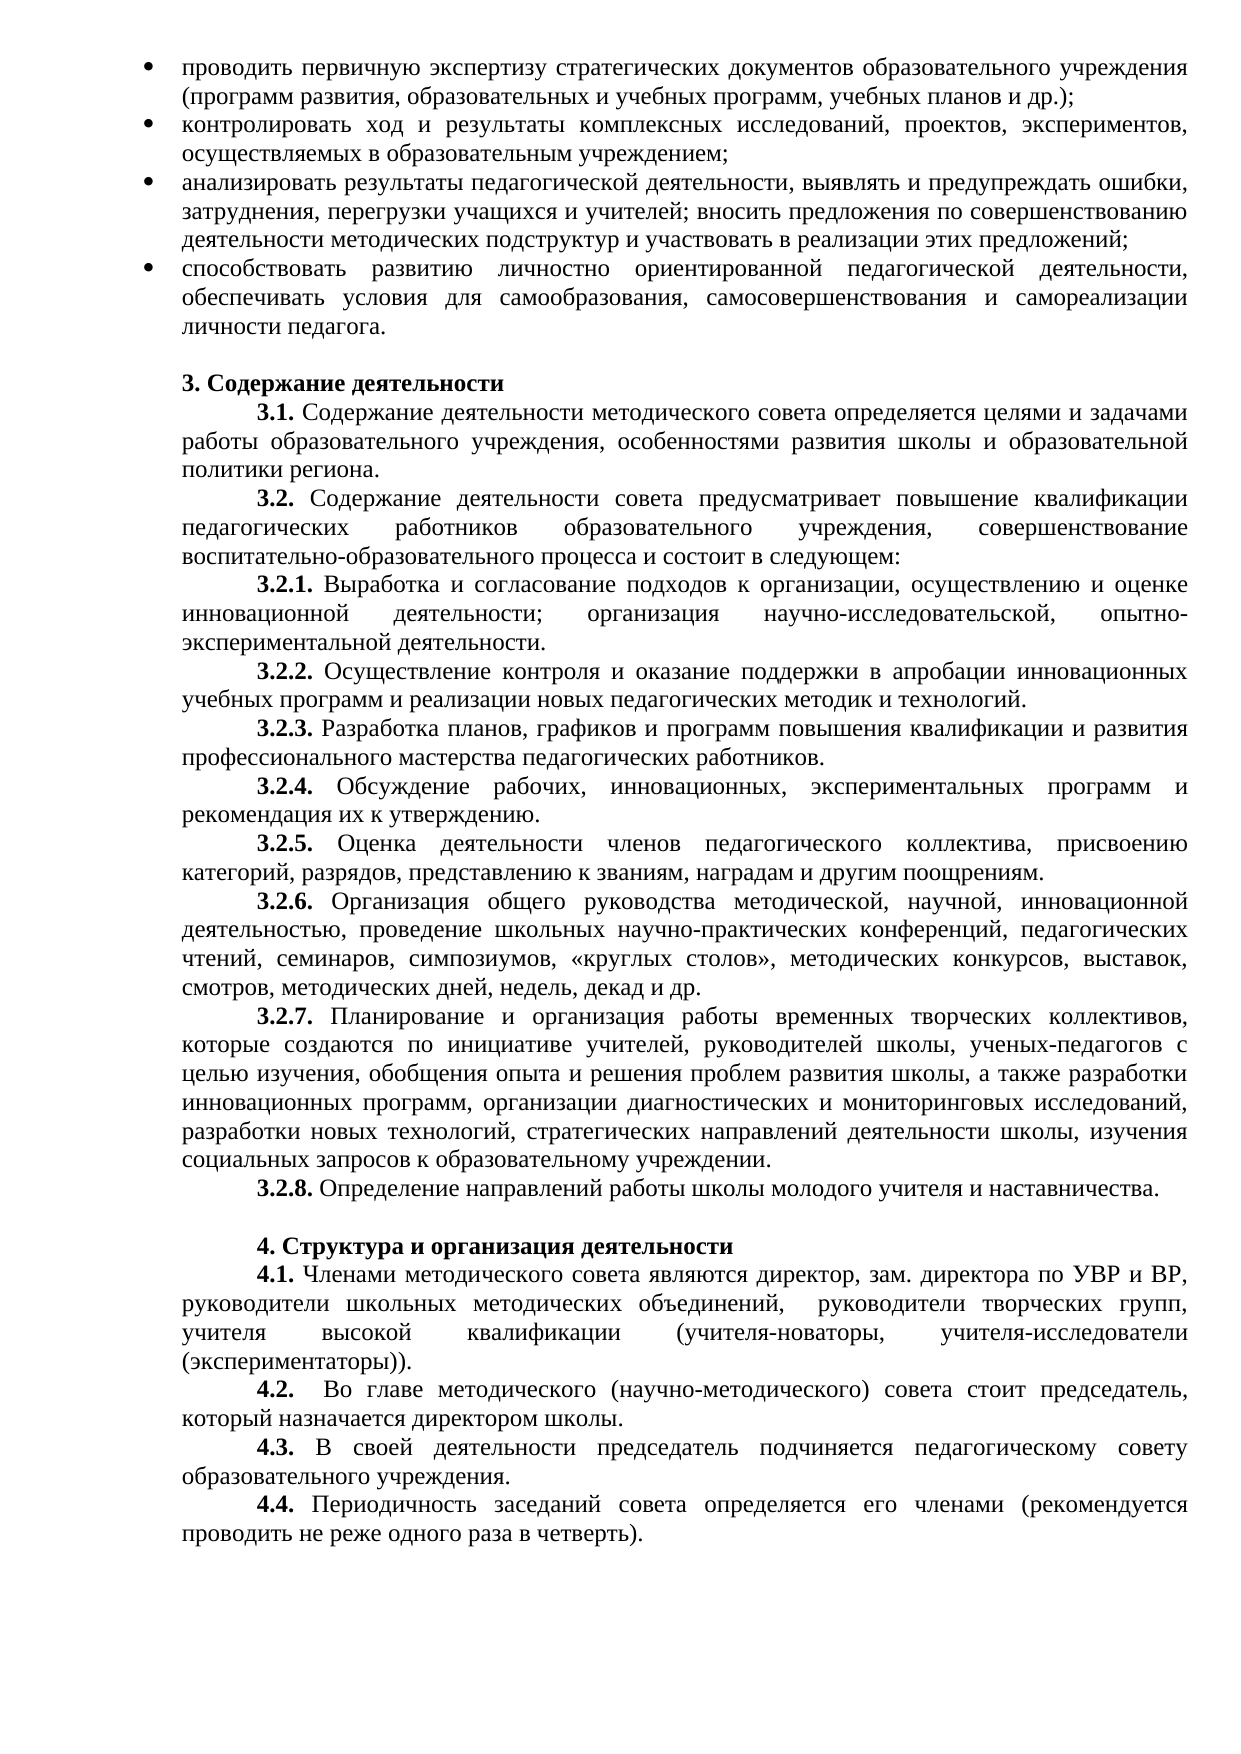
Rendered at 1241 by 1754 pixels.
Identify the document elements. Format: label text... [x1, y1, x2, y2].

list способствовать развитию личностно ориентированной педагогической деятельности, обеспечивать условия для самообразования, самосовершенствования и самореализации личности педагога. [144, 253, 1189, 339]
text 3.1. Содержание деятельности методического совета определяется целями и задачами работы образовательного учреждения, особенностями развития школы и образовательной политики региона. [182, 397, 1189, 483]
text 3. Содержание деятельности [182, 368, 1189, 397]
text 3.2.4. Обсуждение рабочих, инновационных, экспериментальных программ и рекомендация их к утверждению. [182, 771, 1189, 828]
list проводить первичную экспертизу стратегических документов образовательного учреждения (программ развития, образовательных и учебных программ, учебных планов и др.); [144, 52, 1189, 109]
list контролировать ход и результаты комплексных исследований, проектов, экспериментов, осуществляемых в образовательным учреждением; [144, 109, 1189, 167]
text 3.2.1. Выработка и согласование подходов к организации, осуществлению и оценке инновационной деятельности; организация научно-исследовательской, опытно-экспериментальной деятельности. [182, 569, 1189, 656]
text 4.4. Периодичность заседаний совета определяется его членами (рекомендуется проводить не реже одного раза в четверть). [182, 1489, 1189, 1547]
text 3.2.6. Организация общего руководства методической, научной, инновационной деятельностью, проведение школьных научно-практических конференций, педагогических чтений, семинаров, симпозиумов, «круглых столов», методических конкурсов, выставок, смотров, методических дней, недель, декад и др. [182, 886, 1189, 1001]
text 4.2. Во главе методического (научно-методического) совета стоит председатель, который назначается директором школы. [182, 1374, 1189, 1432]
text 4.3. В своей деятельности председатель подчиняется педагогическому совету образовательного учреждения. [182, 1432, 1189, 1489]
list анализировать результаты педагогической деятельности, выявлять и предупреждать ошибки, затруднения, перегрузки учащихся и учителей; вносить предложения по совершенствованию деятельности методических подструктур и участвовать в реализации этих предложений; [144, 167, 1189, 253]
text 4. Структура и организация деятельности [182, 1231, 1189, 1259]
text 3.2.5. Оценка деятельности членов педагогического коллектива, присвоению категорий, разрядов, представлению к званиям, наградам и другим поощрениям. [182, 828, 1189, 886]
text 3.2. Содержание деятельности совета предусматривает повышение квалификации педагогических работников образовательного учреждения, совершенствование воспитательно-образовательного процесса и состоит в следующем: [182, 483, 1189, 569]
text 3.2.3. Разработка планов, графиков и программ повышения квалификации и развития профессионального мастерства педагогических работников. [182, 713, 1189, 771]
text 4.1. Членами методического совета являются директор, зам. директора по УВР и ВР, руководители школьных методических объединений, руководители творческих групп, учителя высокой квалификации (учителя-новаторы, учителя-исследователи (экспериментаторы)). [182, 1259, 1189, 1374]
text 3.2.8. Определение направлений работы школы молодого учителя и наставничества. [182, 1173, 1189, 1202]
text 3.2.7. Планирование и организация работы временных творческих коллективов, которые создаются по инициативе учителей, руководителей школы, ученых-педагогов с целью изучения, обобщения опыта и решения проблем развития школы, а также разработки инновационных программ, организации диагностических и мониторинговых исследований, разработки новых технологий, стратегических направлений деятельности школы, изучения социальных запросов к образовательному учреждении. [182, 1001, 1189, 1173]
text 3.2.2. Осуществление контроля и оказание поддержки в апробации инновационных учебных программ и реализации новых педагогических методик и технологий. [182, 656, 1189, 713]
